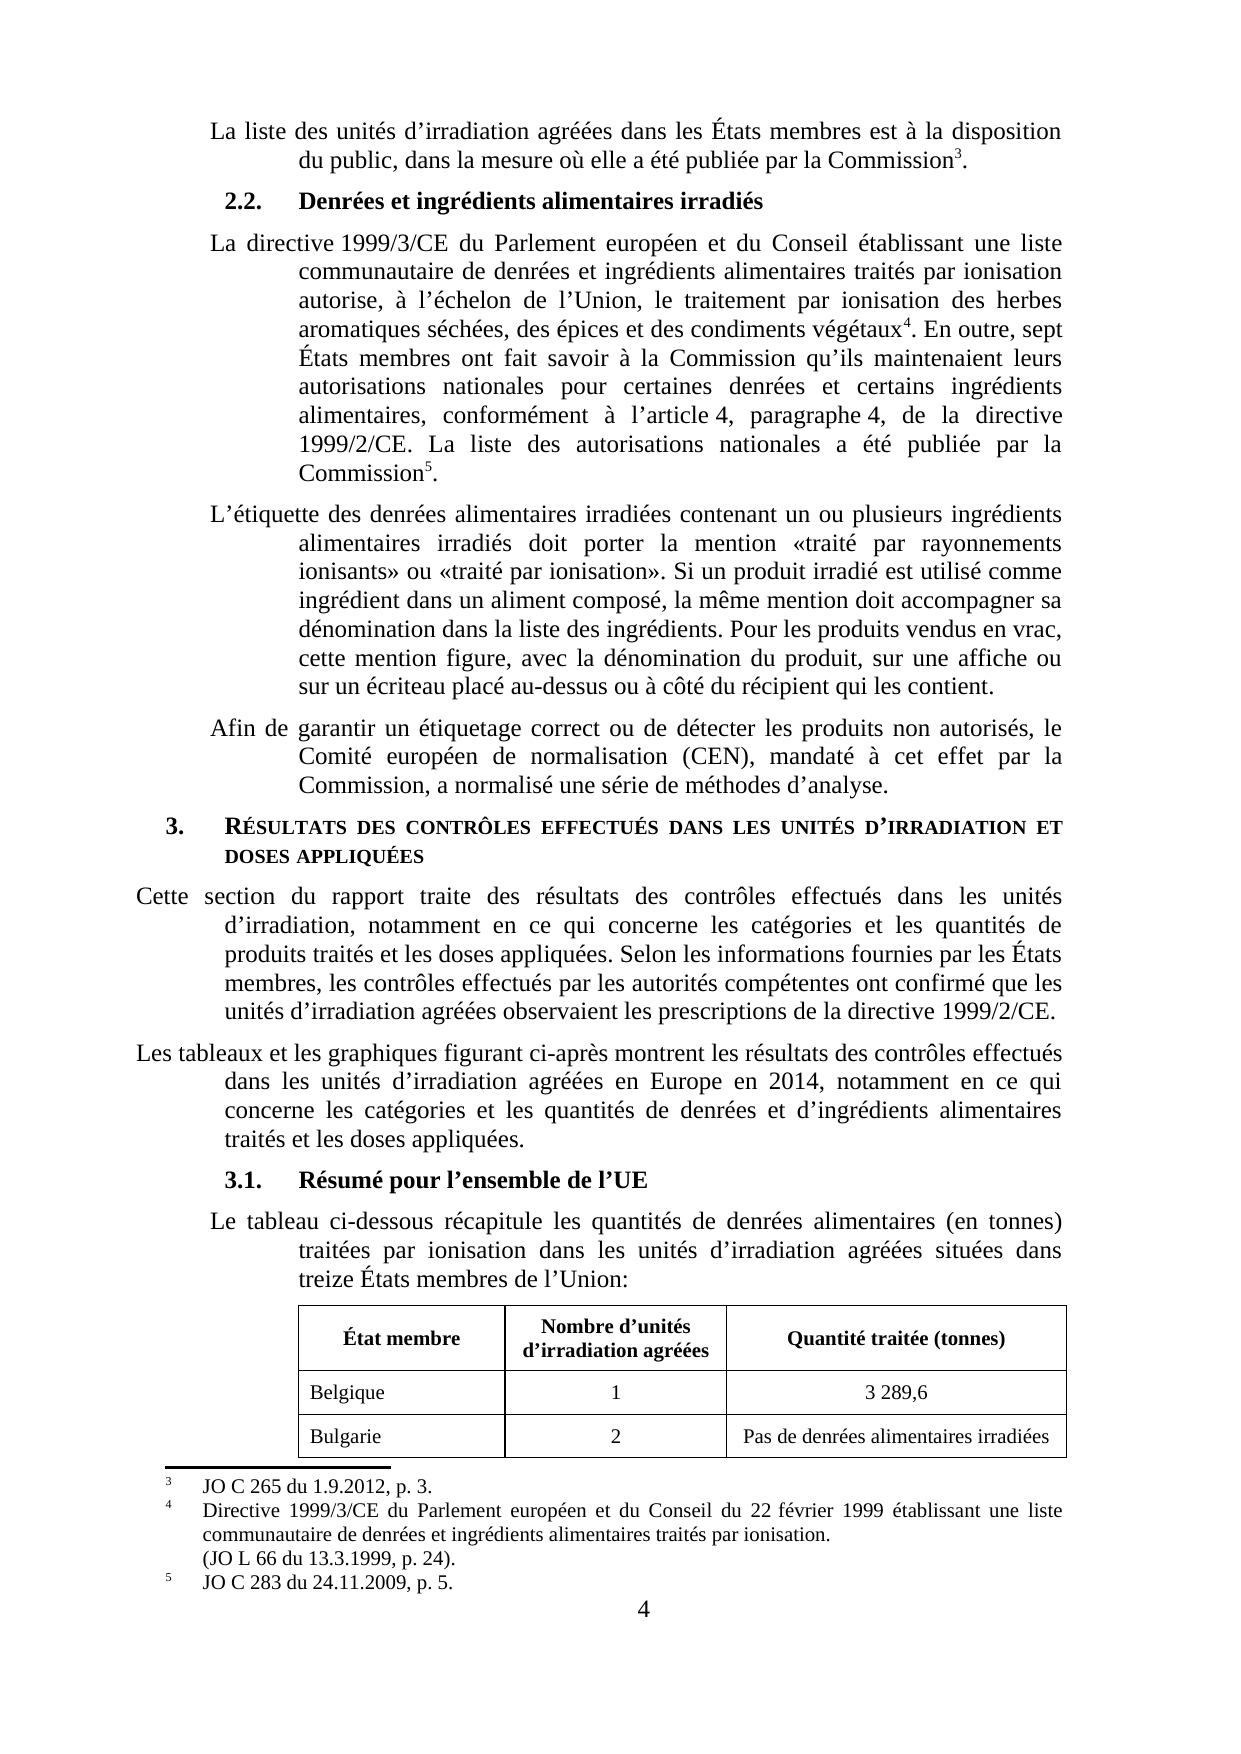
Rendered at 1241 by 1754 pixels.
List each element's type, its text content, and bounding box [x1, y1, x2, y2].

text L’étiquette des denrées alimentaires irradiées contenant un ou plusieurs ingrédients alimentaires irradiés doit porter la mention «traité par rayonnements ionisants» ou «traité par ionisation». Si un produit irradié est utilisé comme ingrédient dans un aliment composé, la même mention doit accompagner sa dénomination dans la liste des ingrédients. Pour les produits vendus en vrac, cette mention figure, avec la dénomination du produit, sur une affiche ou sur un écriteau placé au-dessus ou à côté du récipient qui les contient. [210, 499, 1063, 700]
text La directive 1999/3/CE du Parlement européen et du Conseil établissant une liste communautaire de denrées et ingrédients alimentaires traités par ionisation autorise, à l’échelon de l’Union, le traitement par ionisation des herbes aromatiques séchées, des épices et des condiments végétaux. En outre, sept États membres ont fait savoir à la Commission qu’ils maintenaient leurs autorisations nationales pour certaines denrées et certains ingrédients alimentaires, conformément à l’article 4, paragraphe 4, de la directive 1999/2/CE. La liste des autorisations nationales a été publiée par la Commission. [210, 228, 1063, 486]
table_cell Belgique [299, 1371, 504, 1413]
text Afin de garantir un étiquetage correct ou de détecter les produits non autorisés, le Comité européen de normalisation (CEN), mandaté à cet effet par la Commission, a normalisé une série de méthodes d’analyse. [210, 713, 1063, 799]
table_cell Bulgarie [299, 1415, 504, 1457]
text Cette section du rapport traite des résultats des contrôles effectués dans les unités d’irradiation, notamment en ce qui concerne les catégories et les quantités de produits traités et les doses appliquées. Selon les informations fournies par les États membres, les contrôles effectués par les autorités compétentes ont confirmé que les unités d’irradiation agréées observaient les prescriptions de la directive 1999/2/CE. [136, 881, 1063, 1025]
text Les tableaux et les graphiques figurant ci-après montrent les résultats des contrôles effectués dans les unités d’irradiation agréées en Europe en 2014, notamment en ce qui concerne les catégories et les quantités de denrées et d’ingrédients alimentaires traités et les doses appliquées. [136, 1038, 1063, 1153]
table_cell 2 [506, 1415, 726, 1457]
text 2.2. Denrées et ingrédients alimentaires irradiés [224, 186, 1063, 215]
table_header Quantité traitée (tonnes) [727, 1306, 1066, 1370]
text 3.1. Résumé pour l’ensemble de l’UE [224, 1165, 1063, 1194]
table_header État membre [299, 1306, 504, 1370]
text Le tableau ci-dessous récapitule les quantités de denrées alimentaires (en tonnes) traitées par ionisation dans les unités d’irradiation agréées situées dans treize États membres de l’Union: [210, 1206, 1063, 1293]
table_cell Pas de denrées alimentaires irradiées [727, 1415, 1066, 1457]
table_cell 3 289,6 [727, 1371, 1066, 1413]
table_header Nombre d’unités d’irradiation agréées [506, 1306, 726, 1370]
table_cell 1 [506, 1371, 726, 1413]
text 3. Résultats des contrôles effectués dans les unités d’irradiation et doses appliquées [165, 811, 1063, 869]
text La liste des unités d’irradiation agréées dans les États membres est à la disposition du public, dans la mesure où elle a été publiée par la Commission. [210, 116, 1063, 174]
